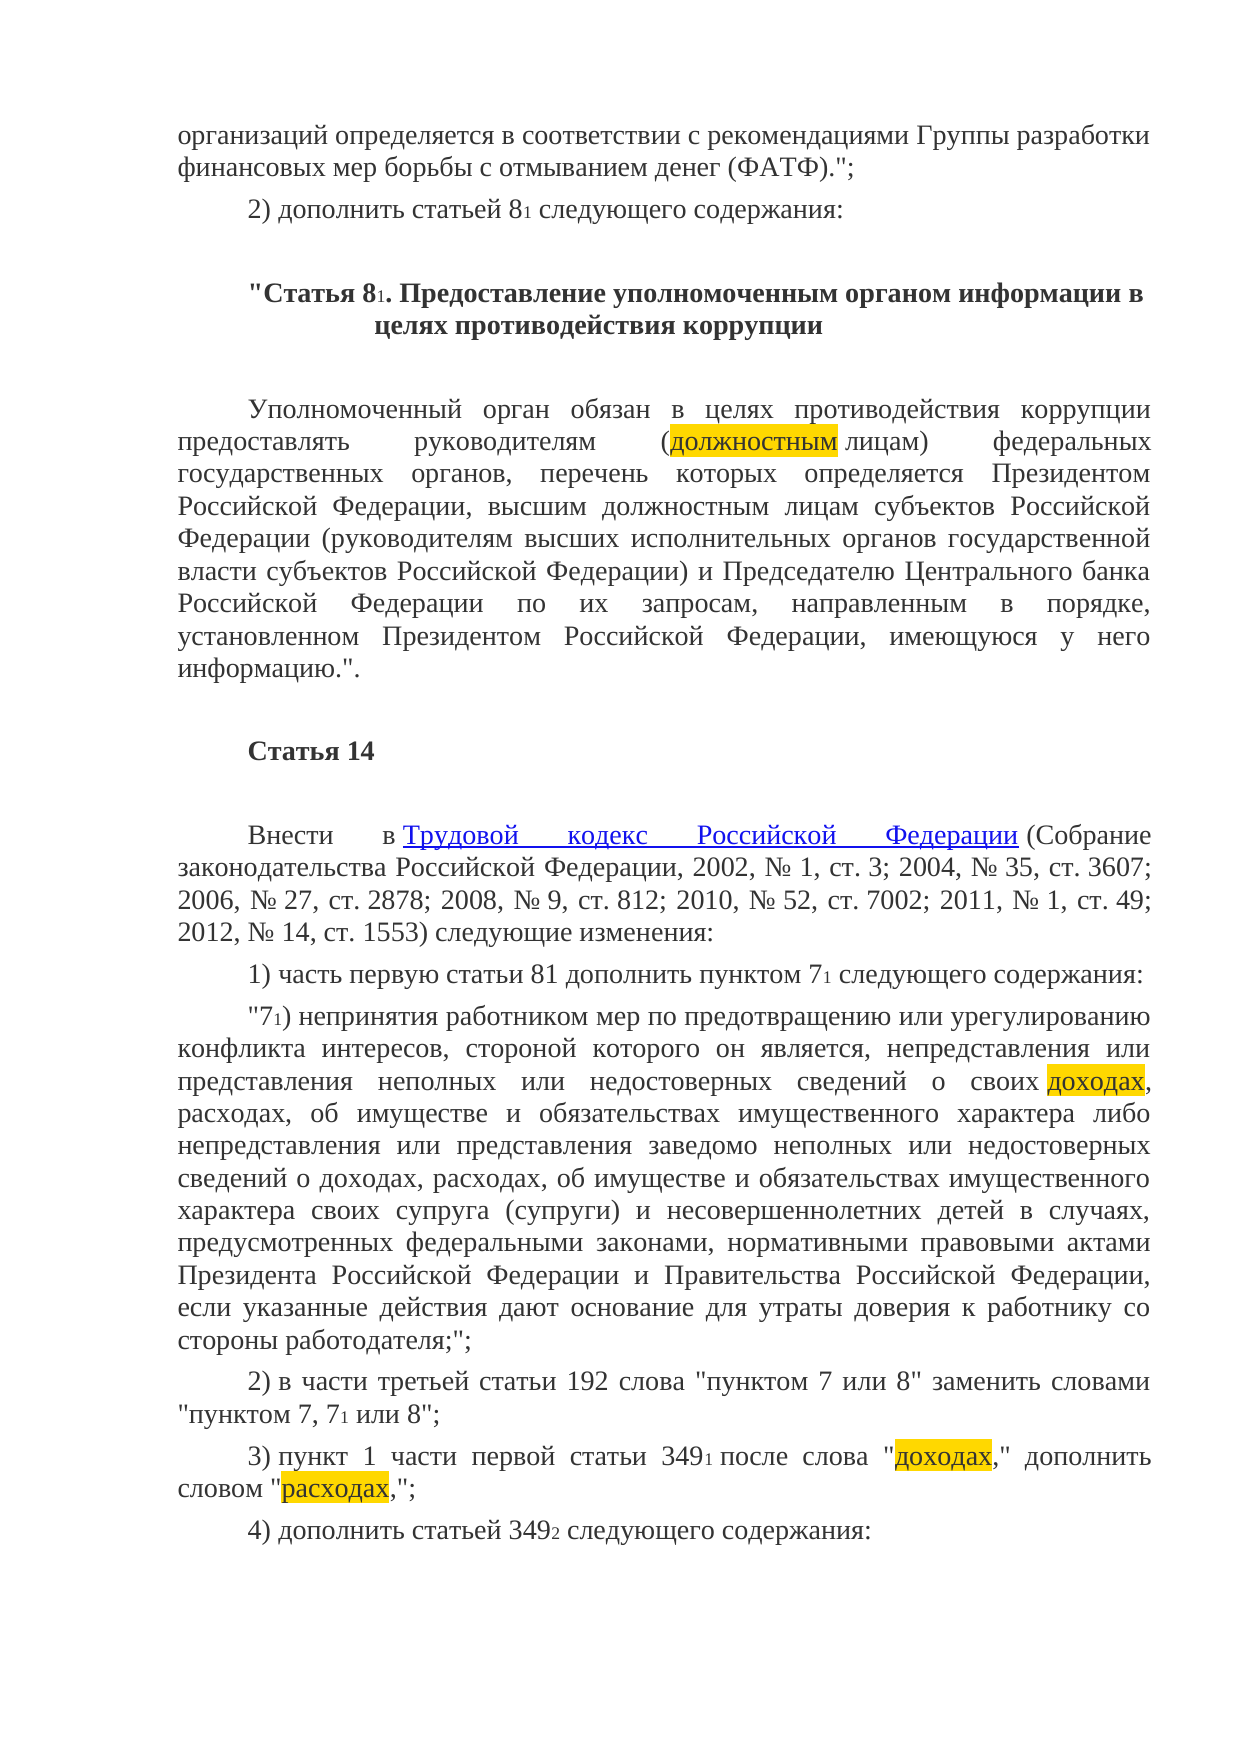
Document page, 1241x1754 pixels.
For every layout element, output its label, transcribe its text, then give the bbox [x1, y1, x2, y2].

text "Статья 81. Предоставление уполномоченным органом информации в целях противодействия коррупции [247, 276, 1152, 341]
text 4) дополнить статьей 3492 следующего содержания: [177, 1513, 1152, 1545]
text 2) в части третьей статьи 192 слова "пунктом 7 или 8" заменить словами "пунктом 7, 71 или 8"; [177, 1364, 1152, 1429]
text "71) непринятия работником мер по предотвращению или урегулированию конфликта интересов, стороной которого он является, непредставления или представления неполных или недостоверных сведений о своих доходах, расходах, об имуществе и обязательствах имущественного характера либо непредставления или представления заведомо неполных или недостоверных сведений о доходах, расходах, об имуществе и обязательствах имущественного характера своих супруга (супруги) и несовершеннолетних детей в случаях, предусмотренных федеральными законами, нормативными правовыми актами Президента Российской Федерации и Правительства Российской Федерации, если указанные действия дают основание для утраты доверия к работнику со стороны работодателя;"; [177, 999, 1152, 1355]
text Внести в Трудовой кодекс Российской Федерации (Собрание законодательства Российской Федерации, 2002, № 1, ст. 3; 2004, № 35, ст. 3607; 2006, № 27, ст. 2878; 2008, № 9, ст. 812; 2010, № 52, ст. 7002; 2011, № 1, ст. 49; 2012, № 14, ст. 1553) следующие изменения: [177, 818, 1152, 948]
text 2) дополнить статьей 81 следующего содержания: [177, 192, 1152, 225]
text Уполномоченный орган обязан в целях противодействия коррупции предоставлять руководителям (должностным лицам) федеральных государственных органов, перечень которых определяется Президентом Российской Федерации, высшим должностным лицам субъектов Российской Федерации (руководителям высших исполнительных органов государственной власти субъектов Российской Федерации) и Председателю Центрального банка Российской Федерации по их запросам, направленным в порядке, установленном Президентом Российской Федерации, имеющуюся у него информацию.". [177, 392, 1152, 683]
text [177, 118, 1152, 183]
text 1) часть первую статьи 81 дополнить пунктом 71 следующего содержания: [177, 957, 1152, 989]
text Статья 14 [247, 734, 1152, 767]
text 3) пункт 1 части первой статьи 3491 после слова "доходах," дополнить словом "расходах,"; [177, 1439, 1152, 1503]
